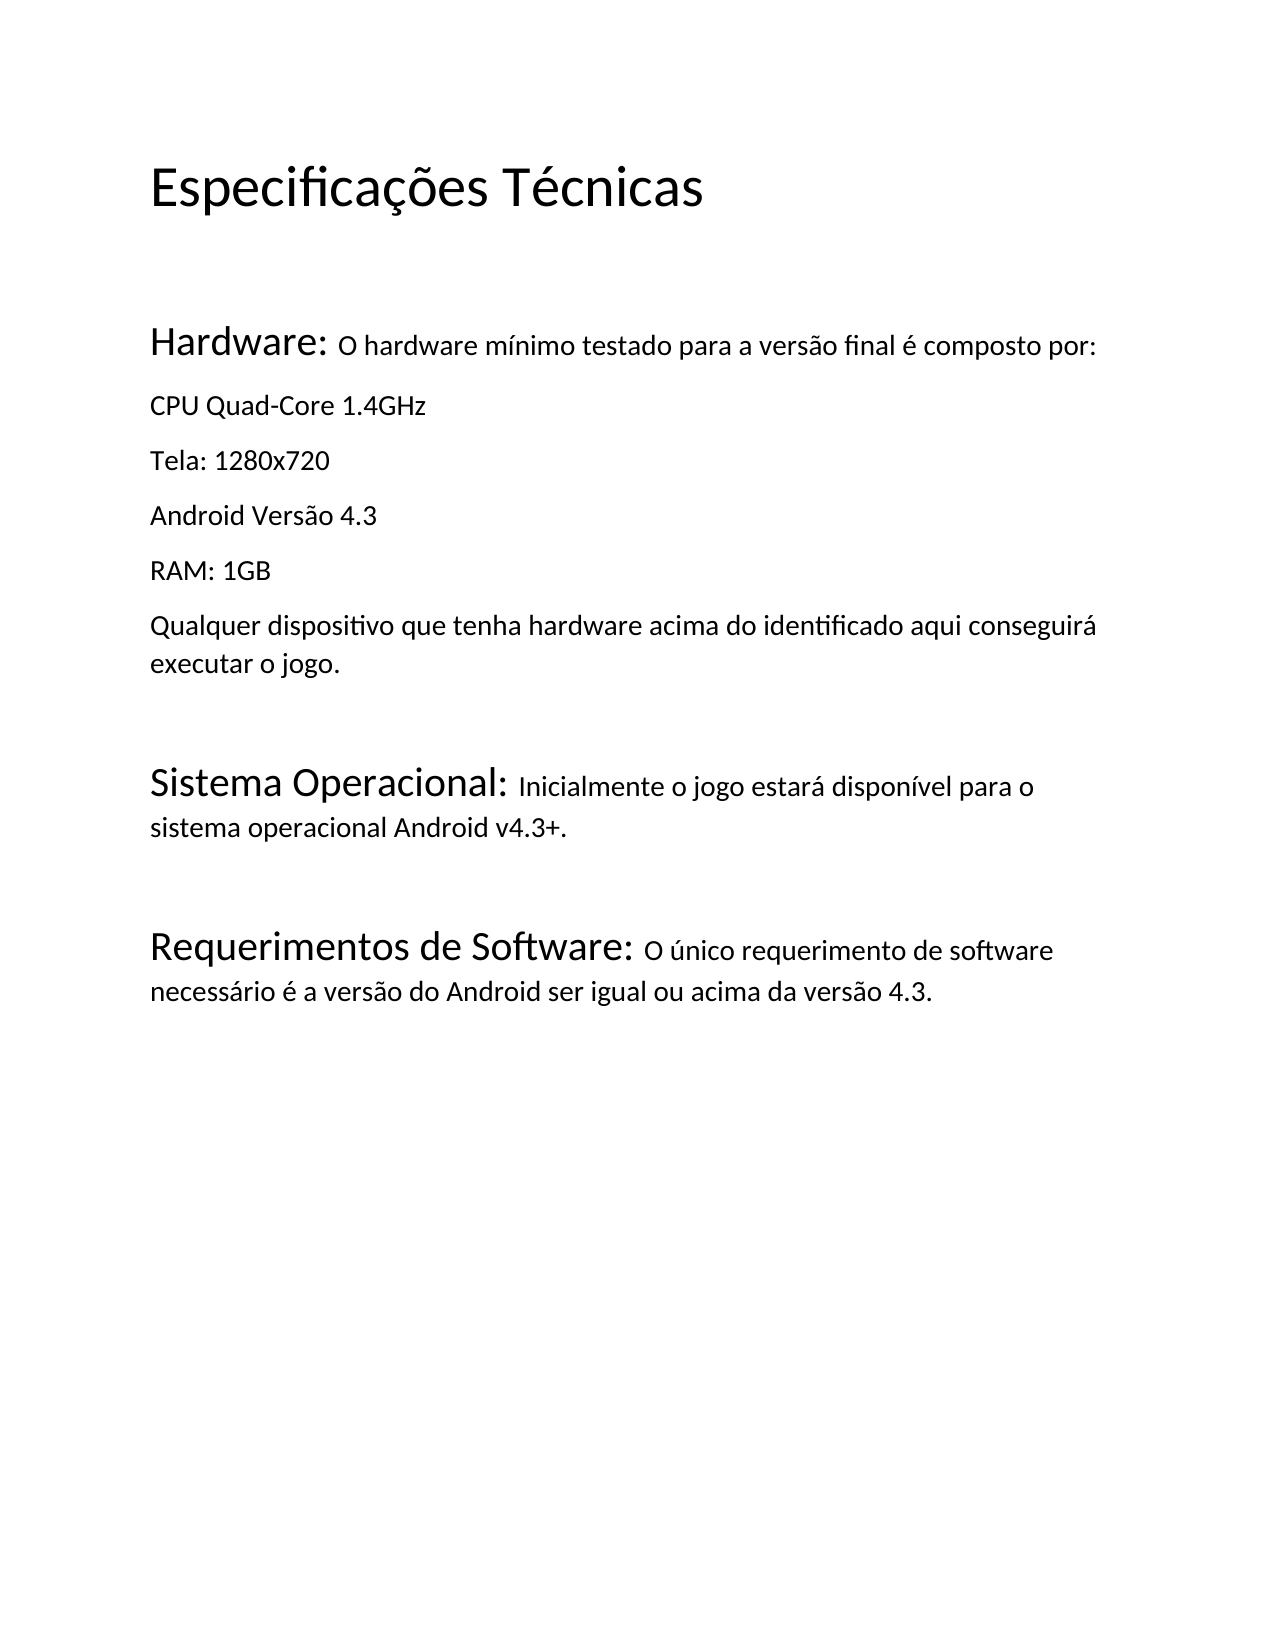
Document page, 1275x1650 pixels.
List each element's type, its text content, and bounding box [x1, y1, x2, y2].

text RAM: 1GB [150, 552, 1125, 588]
text Requerimentos de Software: O único requerimento de software necessário é a versão do Android ser igual ou acima da versão 4.3. [150, 919, 1125, 1009]
text CPU Quad-Core 1.4GHz [150, 387, 1125, 422]
text Especificações Técnicas [150, 150, 1125, 221]
text Hardware: O hardware mínimo testado para a versão final é composto por: [150, 315, 1125, 366]
text Qualquer dispositivo que tenha hardware acima do identificado aqui conseguirá executar o jogo. [150, 607, 1125, 681]
text Sistema Operacional: Inicialmente o jogo estará disponível para o sistema operacional Android v4.3+. [150, 756, 1125, 845]
text Android Versão 4.3 [150, 497, 1125, 532]
text Tela: 1280x720 [150, 442, 1125, 477]
